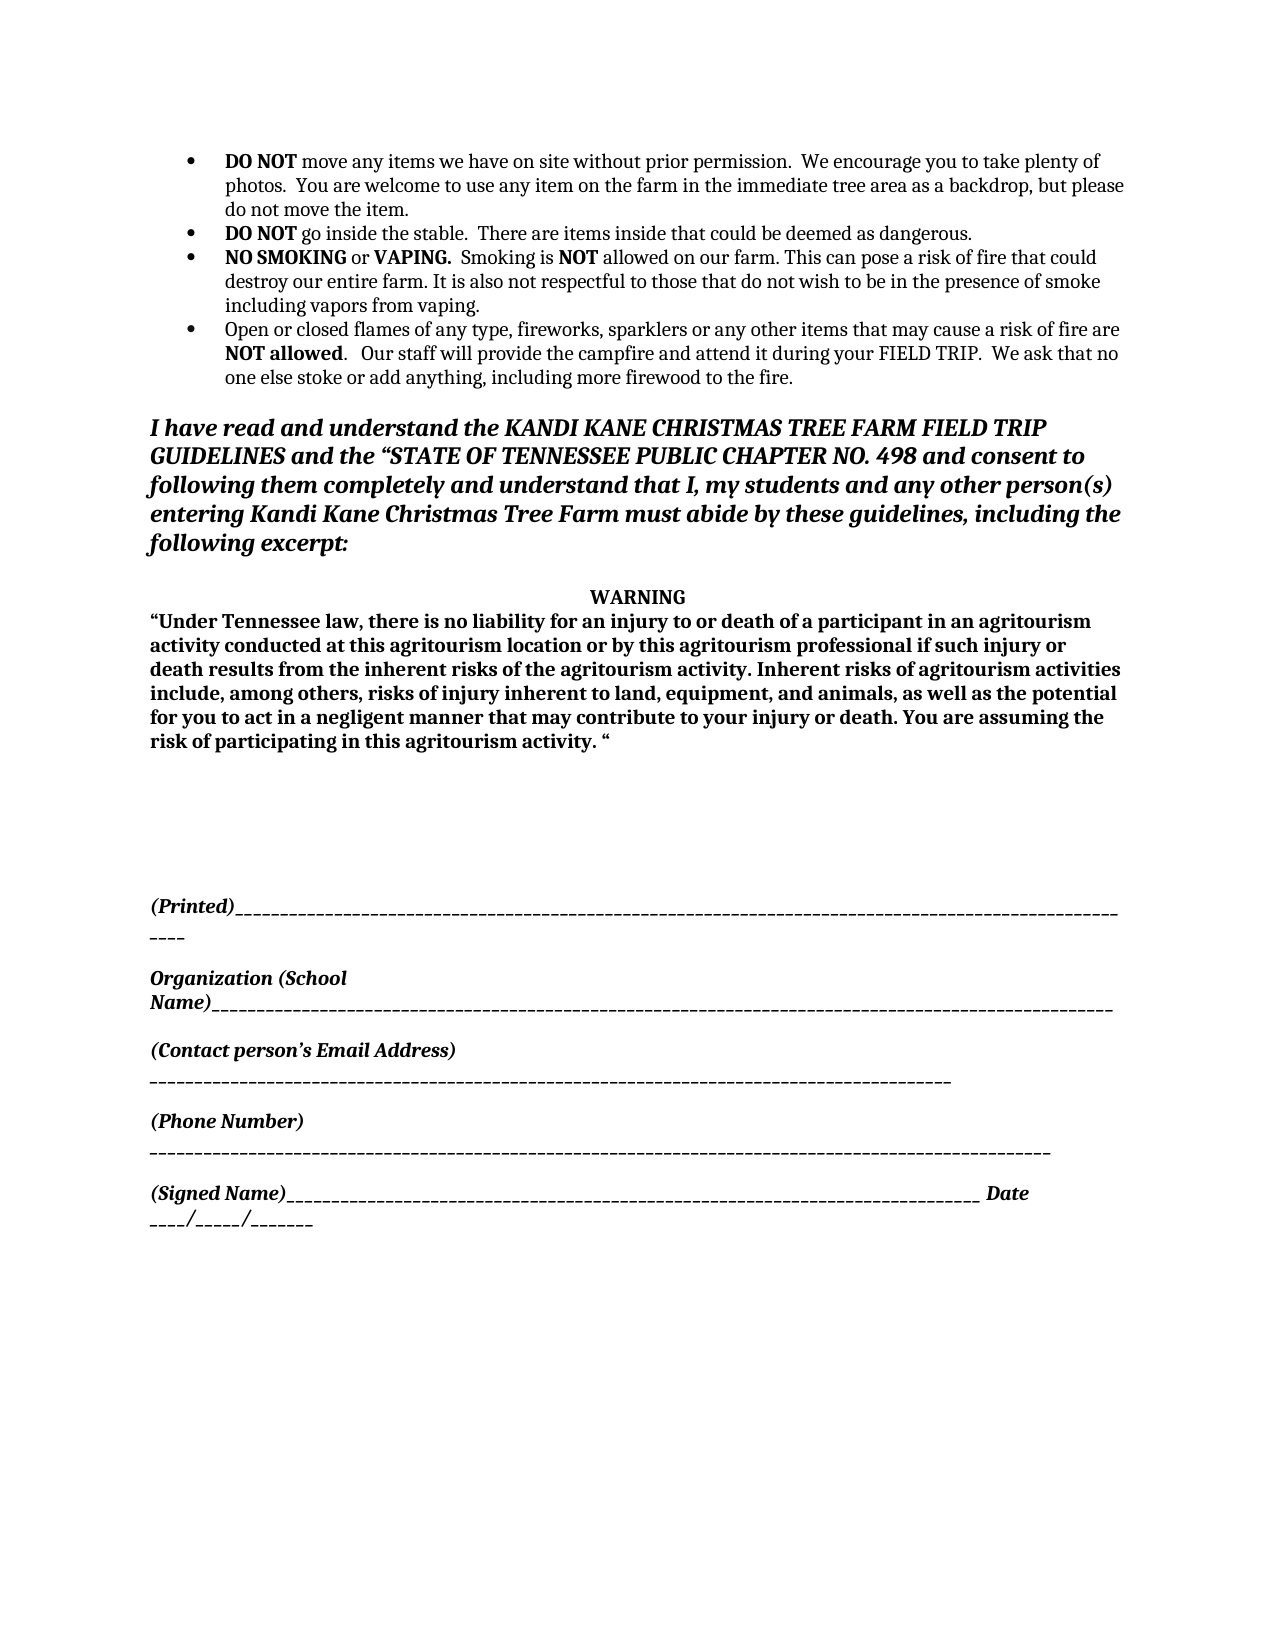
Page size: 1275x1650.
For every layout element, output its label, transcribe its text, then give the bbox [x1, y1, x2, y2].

list DO NOT go inside the stable. There are items inside that could be deemed as dangerous. [187, 222, 1125, 246]
list Organization (School Name)____________________________________________________________________________________________________ [150, 966, 1125, 1014]
list (Phone Number) ____________________________________________________________________________________________________ [150, 1110, 1125, 1158]
text WARNING [150, 586, 1125, 610]
list (Contact person’s Email Address) _________________________________________________________________________________________ [150, 1038, 1125, 1086]
list NO SMOKING or VAPING. Smoking is NOT allowed on our farm. This can pose a risk of fire that could destroy our entire farm. It is also not respectful to those that do not wish to be in the presence of smoke including vapors from vaping. [187, 246, 1125, 318]
list I have read and understand the KANDI KANE CHRISTMAS TREE FARM FIELD TRIP GUIDELINES and the “STATE OF TENNESSEE PUBLIC CHAPTER NO. 498 and consent to following them completely and understand that I, my students and any other person(s) entering Kandi Kane Christmas Tree Farm must abide by these guidelines, including the following excerpt: [150, 413, 1125, 557]
list DO NOT move any items we have on site without prior permission. We encourage you to take plenty of photos. You are welcome to use any item on the farm in the immediate tree area as a backdrop, but please do not move the item. [187, 150, 1125, 222]
list Open or closed flames of any type, fireworks, sparklers or any other items that may cause a risk of fire are NOT allowed. Our staff will provide the campfire and attend it during your FIELD TRIP. We ask that no one else stoke or add anything, including more firewood to the fire. [187, 318, 1125, 389]
text “Under Tennessee law, there is no liability for an injury to or death of a participant in an agritourism activity conducted at this agritourism location or by this agritourism professional if such injury or death results from the inherent risks of the agritourism activity. Inherent risks of agritourism activities include, among others, risks of injury inherent to land, equipment, and animals, as well as the potential for you to act in a negligent manner that may contribute to your injury or death. You are assuming the risk of participating in this agritourism activity. “ [150, 610, 1125, 754]
list (Printed)______________________________________________________________________________________________________ [150, 864, 1125, 942]
list (Signed Name)_____________________________________________________________________________ Date ____/_____/_______ [150, 1182, 1125, 1230]
